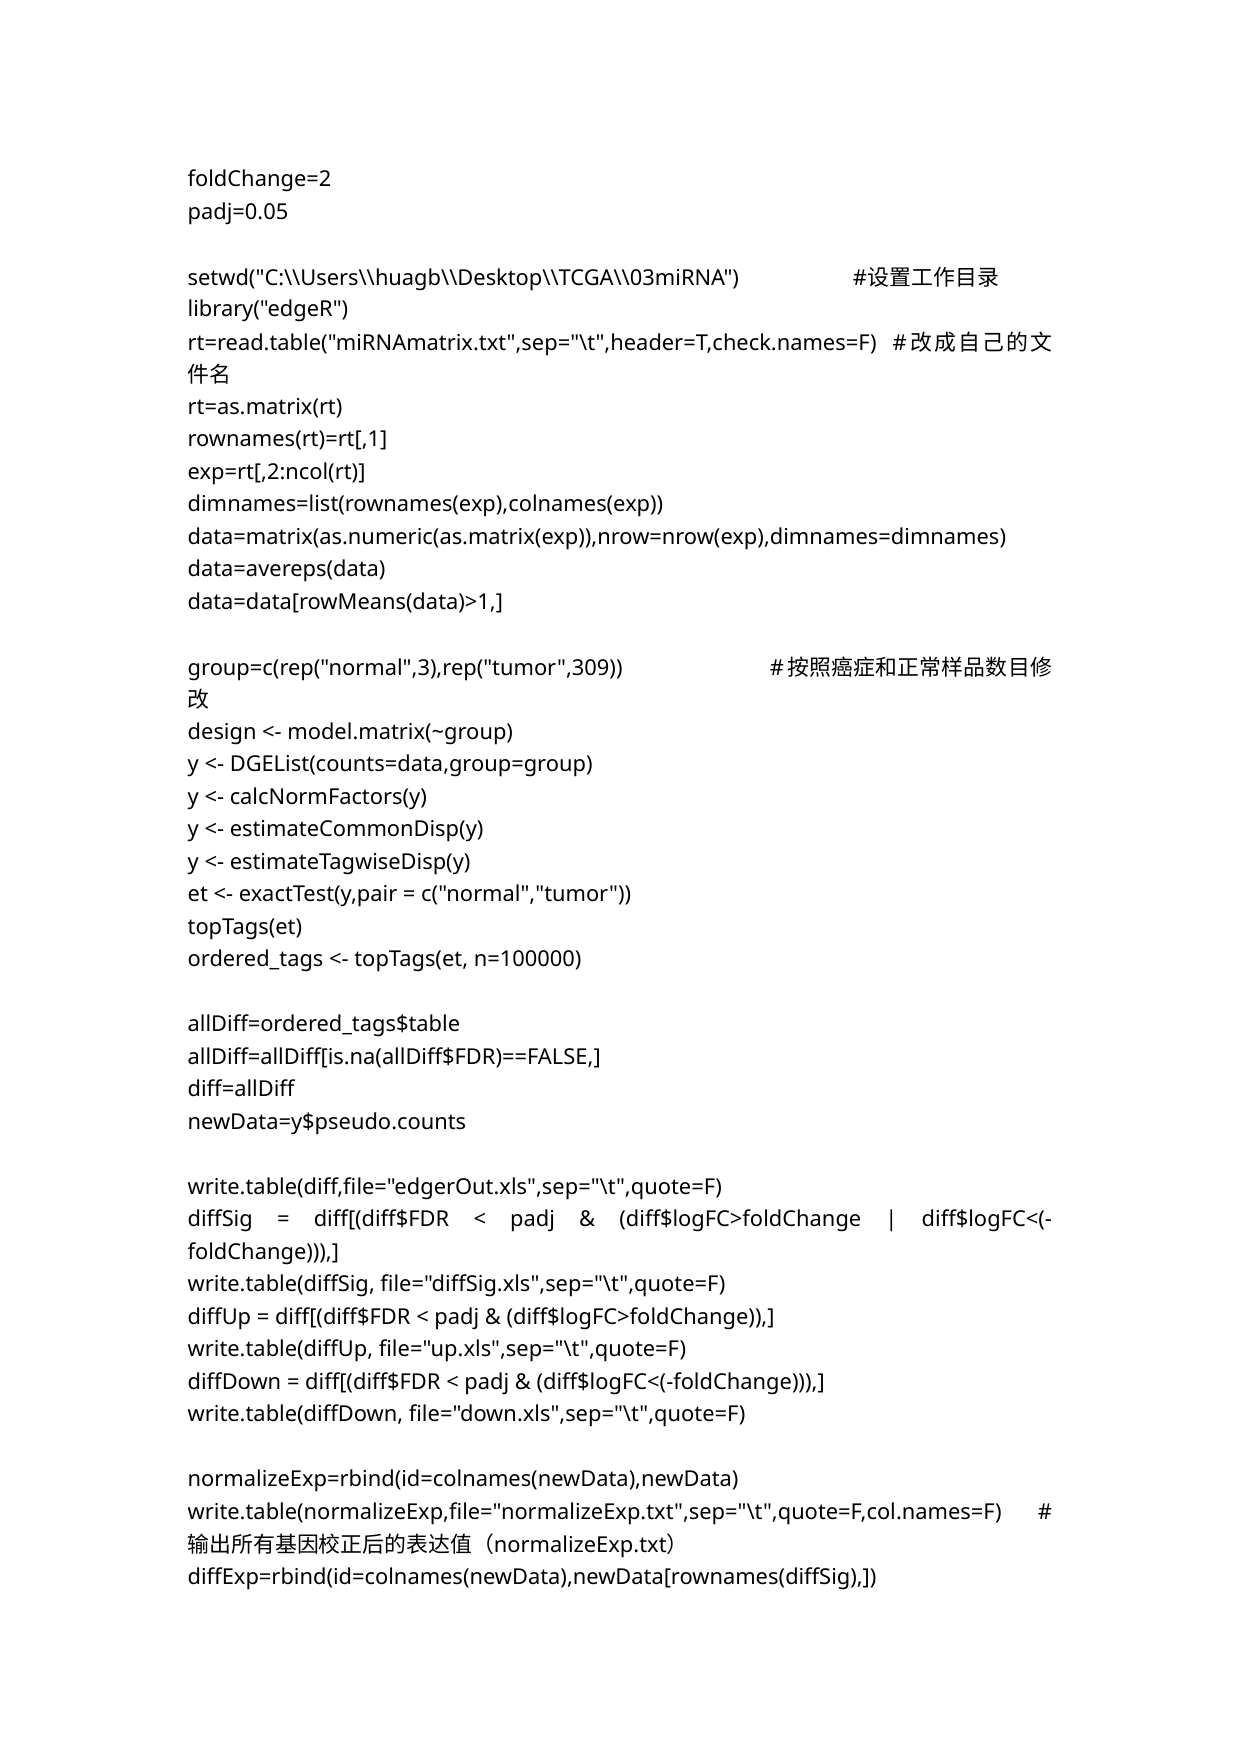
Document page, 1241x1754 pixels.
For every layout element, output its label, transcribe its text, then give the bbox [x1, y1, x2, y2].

text write.table(diffDown, file="down.xls",sep="\t",quote=F) [187, 1397, 1053, 1429]
text diff=allDiff [187, 1072, 1053, 1104]
text padj=0.05 [187, 194, 1053, 227]
text allDiff=allDiff[is.na(allDiff$FDR)==FALSE,] [187, 1039, 1053, 1072]
text data=data[rowMeans(data)>1,] [187, 584, 1053, 617]
text rownames(rt)=rt[,1] [187, 422, 1053, 454]
text diffExp=rbind(id=colnames(newData),newData[rownames(diffSig),]) [187, 1559, 1053, 1592]
text write.table(diffSig, file="diffSig.xls",sep="\t",quote=F) [187, 1267, 1053, 1299]
text foldChange=2 [187, 162, 1053, 194]
text write.table(diffUp, file="up.xls",sep="\t",quote=F) [187, 1332, 1053, 1364]
text diffUp = diff[(diff$FDR < padj & (diff$logFC>foldChange)),] [187, 1299, 1053, 1332]
text setwd("C:\\Users\\huagb\\Desktop\\TCGA\\03miRNA") #设置工作目录 [187, 259, 1053, 292]
text rt=read.table("miRNAmatrix.txt",sep="\t",header=T,check.names=F) #改成自己的文件名 [187, 324, 1053, 389]
text et <- exactTest(y,pair = c("normal","tumor")) [187, 877, 1053, 909]
text data=avereps(data) [187, 552, 1053, 584]
text diffDown = diff[(diff$FDR < padj & (diff$logFC<(-foldChange))),] [187, 1364, 1053, 1397]
text dimnames=list(rownames(exp),colnames(exp)) [187, 487, 1053, 519]
text diffSig = diff[(diff$FDR < padj & (diff$logFC>foldChange | diff$logFC<(-foldChange))),] [187, 1202, 1053, 1267]
text exp=rt[,2:ncol(rt)] [187, 454, 1053, 487]
text rt=as.matrix(rt) [187, 389, 1053, 422]
text normalizeExp=rbind(id=colnames(newData),newData) [187, 1462, 1053, 1494]
text y <- estimateTagwiseDisp(y) [187, 844, 1053, 877]
text group=c(rep("normal",3),rep("tumor",309)) #按照癌症和正常样品数目修改 [187, 649, 1053, 714]
text topTags(et) [187, 909, 1053, 942]
text data=matrix(as.numeric(as.matrix(exp)),nrow=nrow(exp),dimnames=dimnames) [187, 519, 1053, 552]
text write.table(normalizeExp,file="normalizeExp.txt",sep="\t",quote=F,col.names=F) #输出所有基因校正后的表达值（normalizeExp.txt） [187, 1494, 1053, 1559]
text ordered_tags <- topTags(et, n=100000) [187, 942, 1053, 974]
text allDiff=ordered_tags$table [187, 1007, 1053, 1039]
text design <- model.matrix(~group) [187, 714, 1053, 747]
text y <- DGEList(counts=data,group=group) [187, 747, 1053, 779]
text newData=y$pseudo.counts [187, 1104, 1053, 1137]
text y <- calcNormFactors(y) [187, 779, 1053, 812]
text write.table(diff,file="edgerOut.xls",sep="\t",quote=F) [187, 1169, 1053, 1202]
text y <- estimateCommonDisp(y) [187, 812, 1053, 844]
text library("edgeR") [187, 292, 1053, 324]
